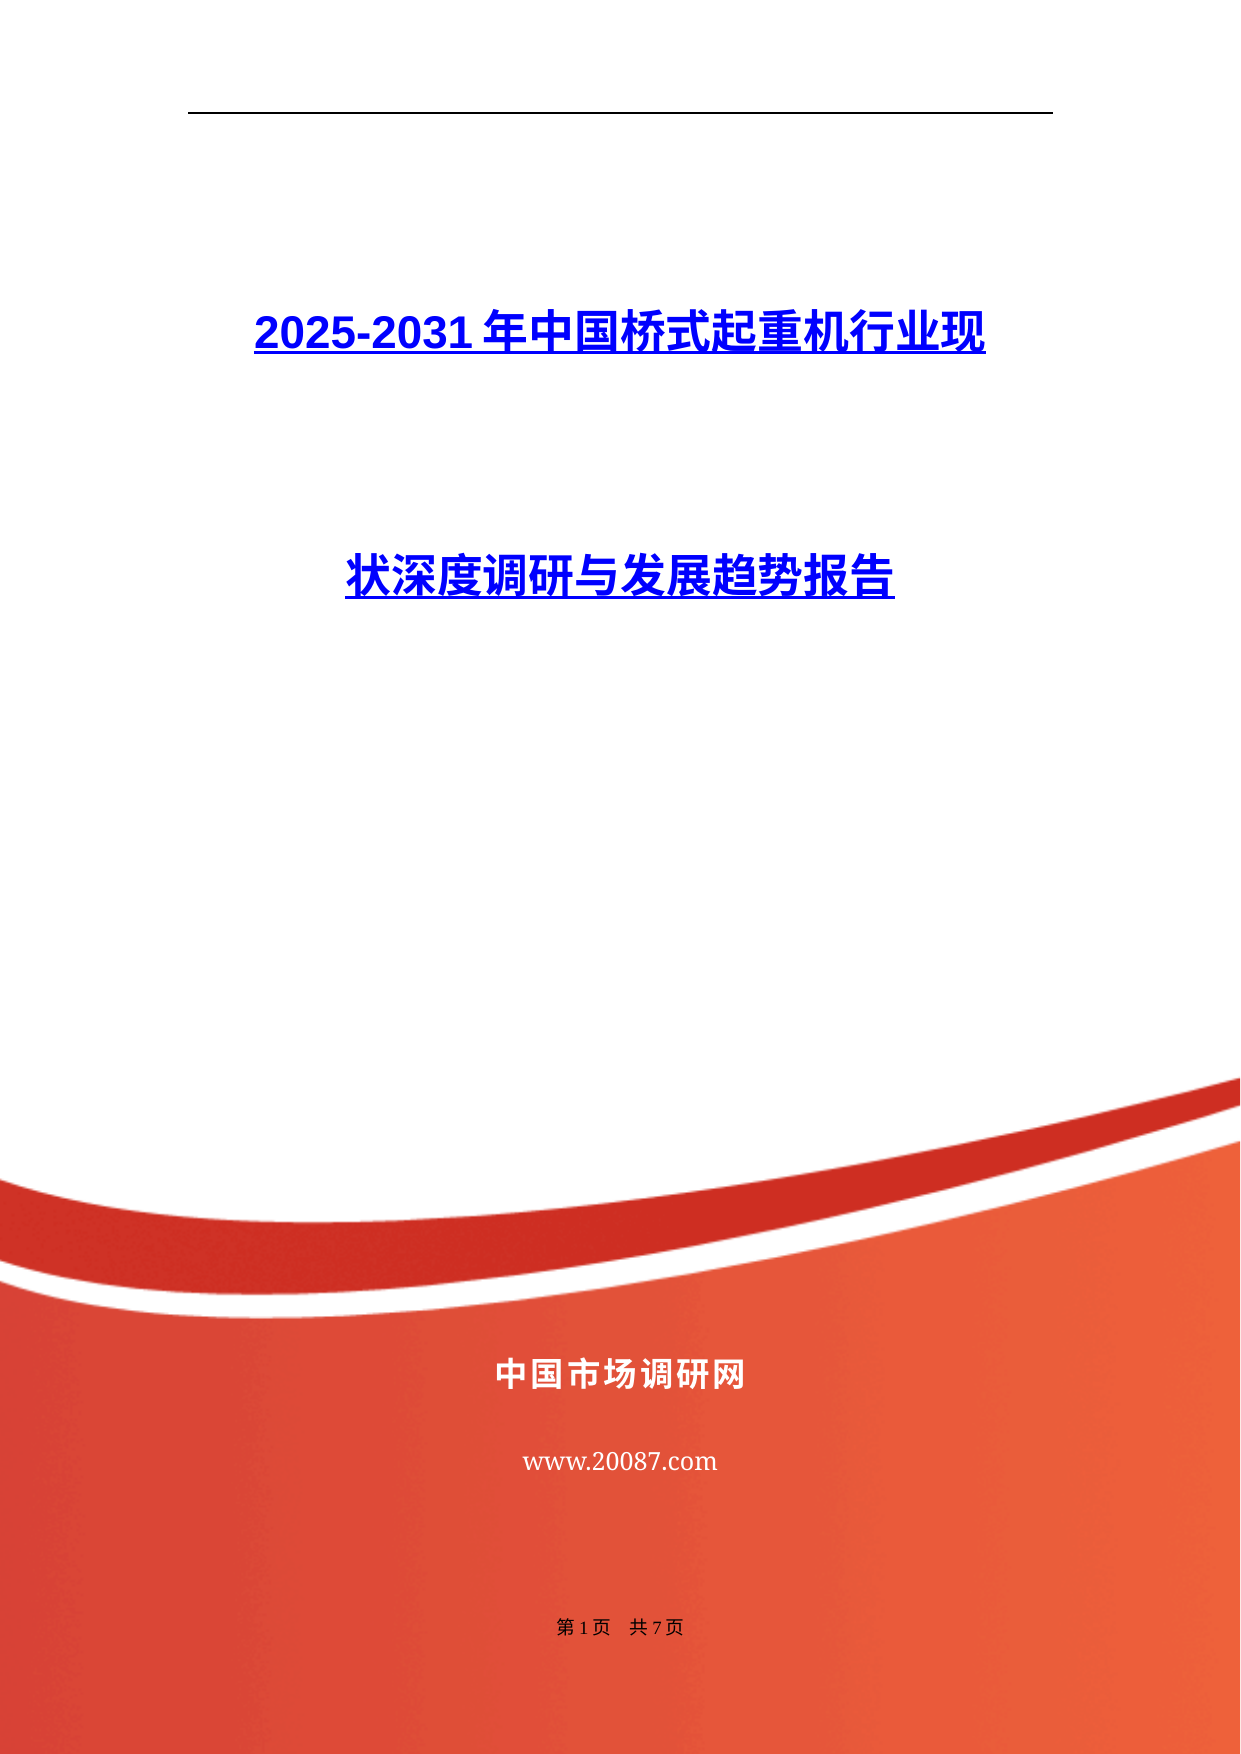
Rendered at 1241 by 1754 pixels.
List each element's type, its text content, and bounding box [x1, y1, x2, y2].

picture [0, 1006, 1241, 1754]
subtitle 中国市场调研网 [187, 1339, 1053, 1404]
table_header 2025-2031年中国桥式起重机行业现状深度调研与发展趋势报告 [188, 207, 1053, 773]
text www.20087.com [187, 1428, 1053, 1493]
